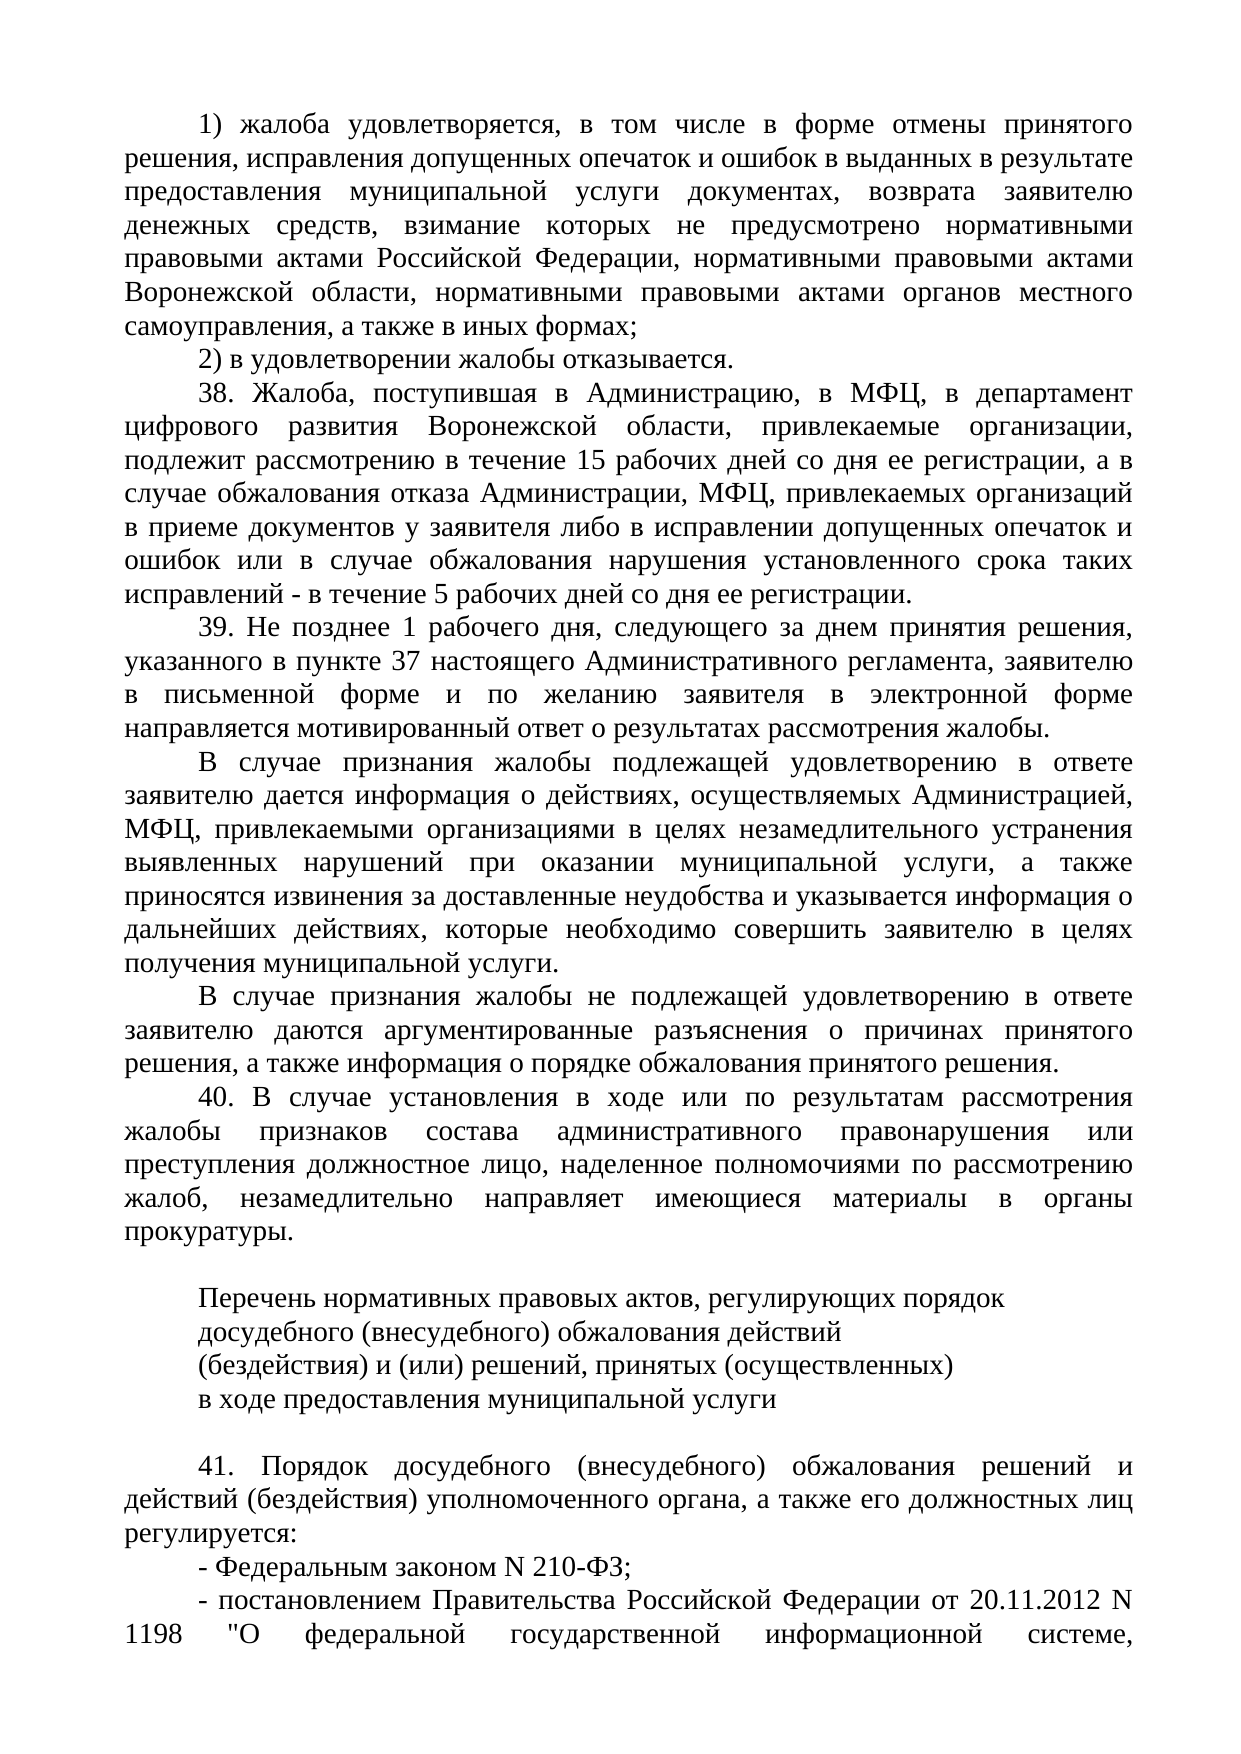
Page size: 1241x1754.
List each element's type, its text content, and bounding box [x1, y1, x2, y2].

subtitle Перечень нормативных правовых актов, регулирующих порядок [124, 1280, 1134, 1314]
subtitle досудебного (внесудебного) обжалования действий [124, 1314, 1134, 1347]
text 1) жалоба удовлетворяется, в том числе в форме отмены принятого решения, исправления допущенных опечаток и ошибок в выданных в результате предоставления муниципальной услуги документах, возврата заявителю денежных средств, взимание которых не предусмотрено нормативными правовыми актами Российской Федерации, нормативными правовыми актами Воронежской области, нормативными правовыми актами органов местного самоуправления, а также в иных формах; [124, 106, 1134, 341]
text 2) в удовлетворении жалобы отказывается. [124, 341, 1134, 375]
text В случае признания жалобы не подлежащей удовлетворению в ответе заявителю даются аргументированные разъяснения о причинах принятого решения, а также информация о порядке обжалования принятого решения. [124, 978, 1134, 1079]
text 41. Порядок досудебного (внесудебного) обжалования решений и действий (бездействия) уполномоченного органа, а также его должностных лиц регулируется: [124, 1448, 1134, 1549]
subtitle (бездействия) и (или) решений, принятых (осуществленных) [124, 1347, 1134, 1381]
text - Федеральным законом N 210-ФЗ; [124, 1549, 1134, 1582]
text 38. Жалоба, поступившая в Администрацию, в МФЦ, в департамент цифрового развития Воронежской области, привлекаемые организации, подлежит рассмотрению в течение 15 рабочих дней со дня ее регистрации, а в случае обжалования отказа Администрации, МФЦ, привлекаемых организаций в приеме документов у заявителя либо в исправлении допущенных опечаток и ошибок или в случае обжалования нарушения установленного срока таких исправлений - в течение 5 рабочих дней со дня ее регистрации. [124, 375, 1134, 609]
text 39. Не позднее 1 рабочего дня, следующего за днем принятия решения, указанного в пункте 37 настоящего Административного регламента, заявителю в письменной форме и по желанию заявителя в электронной форме направляется мотивированный ответ о результатах рассмотрения жалобы. [124, 609, 1134, 744]
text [124, 1582, 1134, 1649]
subtitle в ходе предоставления муниципальной услуги [124, 1381, 1134, 1414]
text В случае признания жалобы подлежащей удовлетворению в ответе заявителю дается информация о действиях, осуществляемых Администрацией, МФЦ, привлекаемыми организациями в целях незамедлительного устранения выявленных нарушений при оказании муниципальной услуги, а также приносятся извинения за доставленные неудобства и указывается информация о дальнейших действиях, которые необходимо совершить заявителю в целях получения муниципальной услуги. [124, 744, 1134, 978]
text 40. В случае установления в ходе или по результатам рассмотрения жалобы признаков состава административного правонарушения или преступления должностное лицо, наделенное полномочиями по рассмотрению жалоб, незамедлительно направляет имеющиеся материалы в органы прокуратуры. [124, 1079, 1134, 1247]
